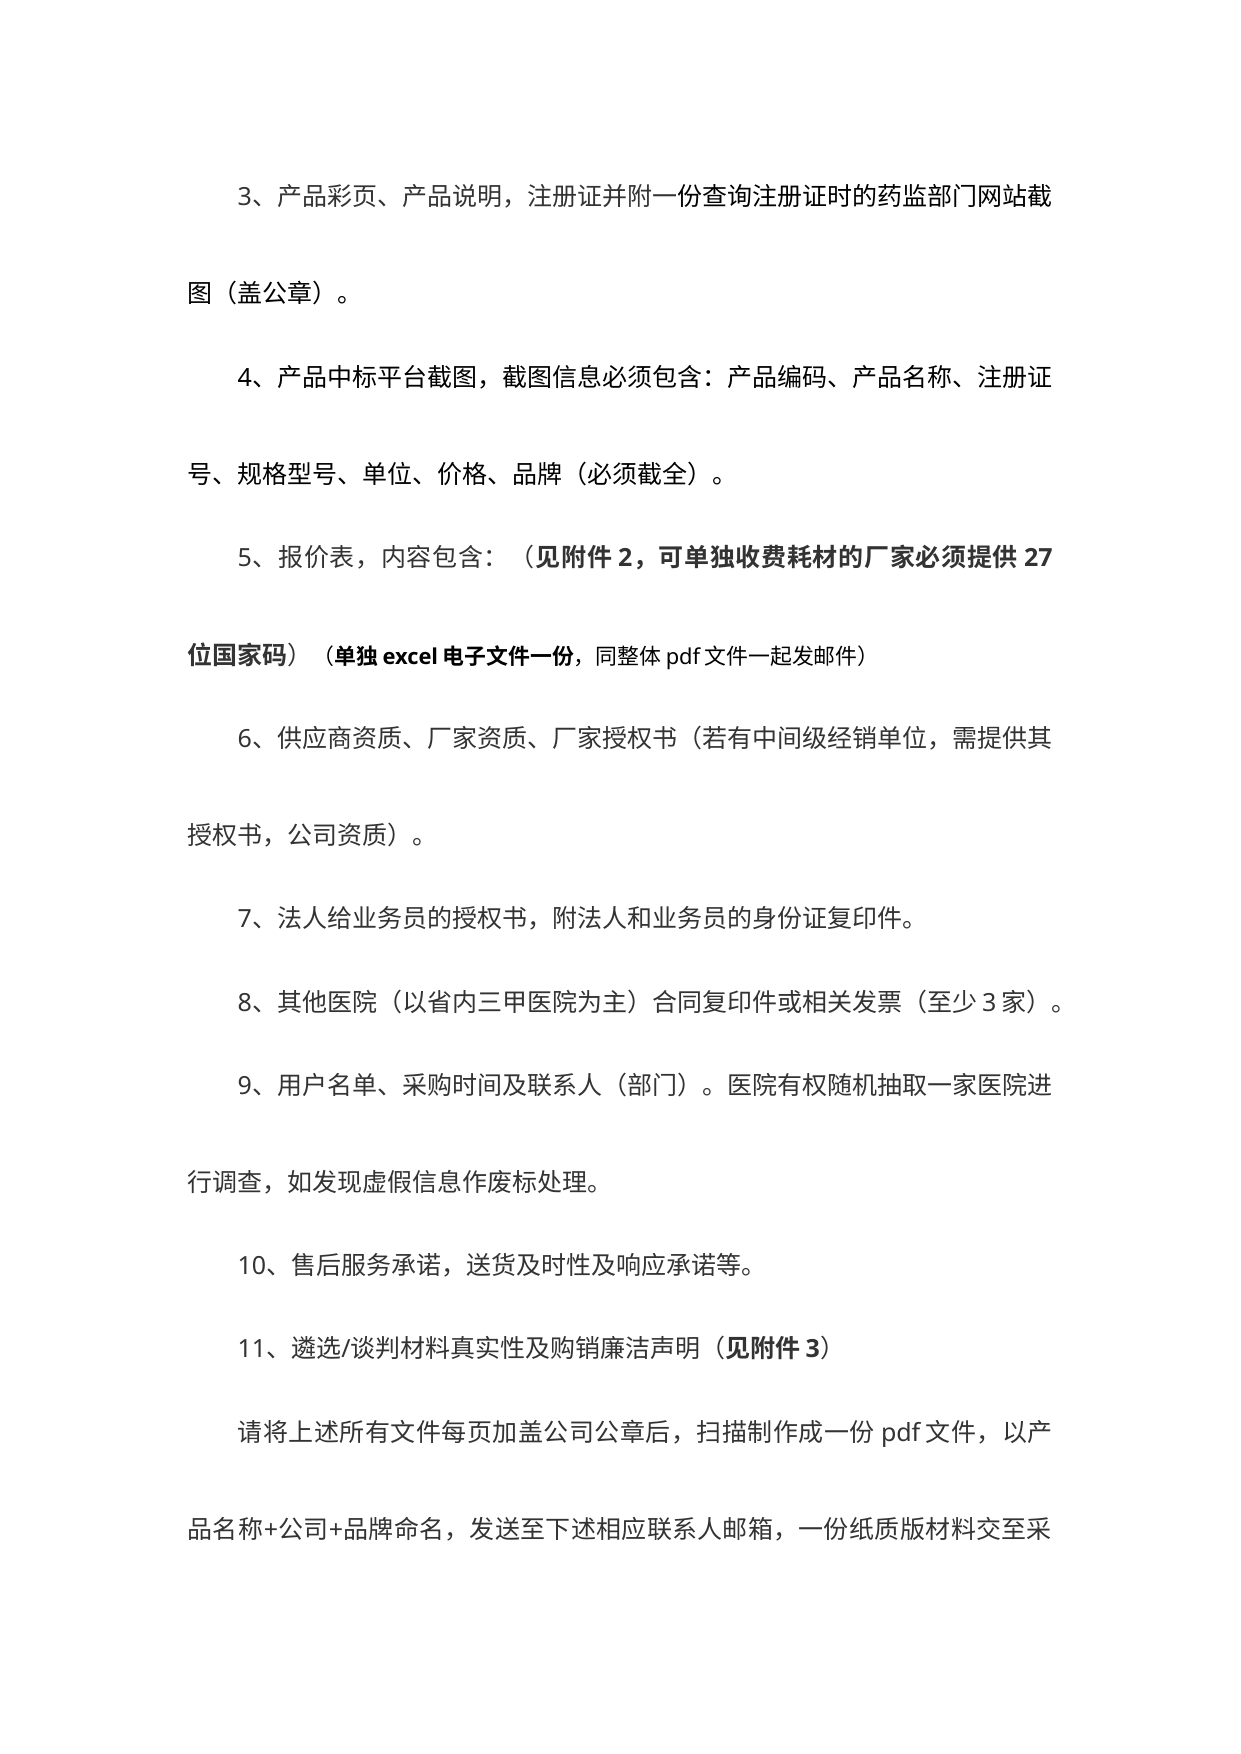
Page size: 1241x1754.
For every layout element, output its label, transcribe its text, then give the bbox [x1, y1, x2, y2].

text 3、产品彩页、产品说明，注册证并附一份查询注册证时的药监部门网站截图（盖公章）。 [187, 162, 1053, 324]
text 4、产品中标平台截图，截图信息必须包含：产品编码、产品名称、注册证号、规格型号、单位、价格、品牌（必须截全）。 [187, 343, 1053, 505]
text 6、供应商资质、厂家资质、厂家授权书（若有中间级经销单位，需提供其授权书，公司资质）。 [187, 704, 1053, 866]
text 8、其他医院（以省内三甲医院为主）合同复印件或相关发票（至少3家）。 [187, 968, 1053, 1033]
text 10、售后服务承诺，送货及时性及响应承诺等。 [187, 1231, 1053, 1296]
text 11、遴选/谈判材料真实性及购销廉洁声明（见附件3） [187, 1314, 1053, 1379]
text 9、用户名单、采购时间及联系人（部门）。医院有权随机抽取一家医院进行调查，如发现虚假信息作废标处理。 [187, 1051, 1053, 1213]
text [187, 1398, 1053, 1560]
text 7、法人给业务员的授权书，附法人和业务员的身份证复印件。 [187, 884, 1053, 949]
text 5、报价表，内容包含：（见附件2，可单独收费耗材的厂家必须提供27位国家码）（单独excel电子文件一份，同整体pdf文件一起发邮件） [187, 523, 1053, 686]
